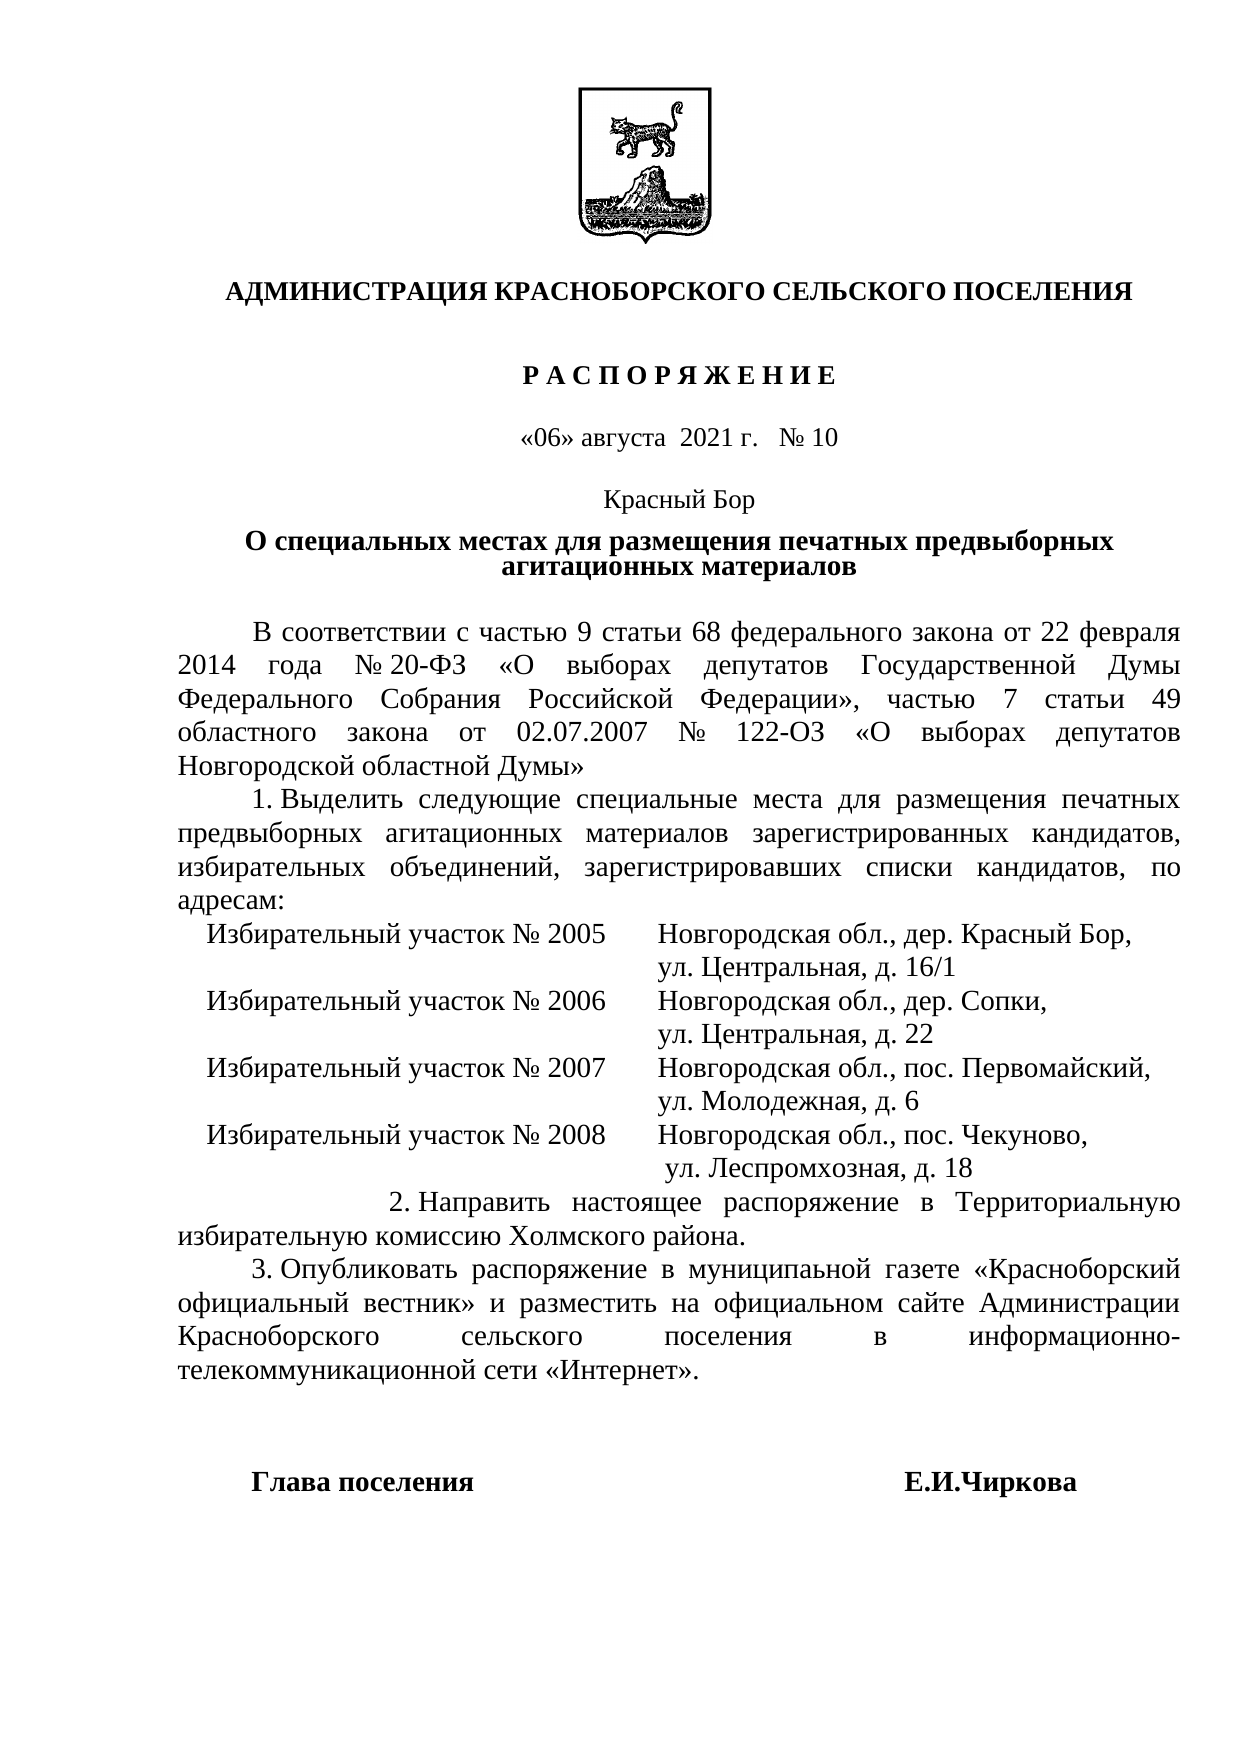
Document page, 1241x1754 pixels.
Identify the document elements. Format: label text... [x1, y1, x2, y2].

subtitle Р А С П О Р Я Ж Е Н И Е [177, 359, 1181, 390]
table_cell Новгородская обл., дер. Сопки, ул. Центральная, д. 22 [646, 983, 1181, 1050]
table_header Избирательный участок № 2005 [166, 916, 646, 983]
table_header Новгородская обл., дер. Красный Бор, ул. Центральная, д. 16/1 [646, 916, 1181, 983]
text Красный Бор [177, 484, 1181, 515]
table_cell Избирательный участок № 2007 [166, 1050, 646, 1117]
text «06» августа 2021 г. № 10 [177, 421, 1181, 452]
text 2. Направить настоящее распоряжение в Территориальную избирательную комиссию Холмского района. [177, 1184, 1181, 1251]
picture [577, 87, 713, 244]
text АДМИНИСТРАЦИЯ КРАСНОБОРСКОГО СЕЛЬСКОГО ПОСЕЛЕНИЯ [177, 275, 1181, 306]
text В соответствии с частью 9 статьи 68 федерального закона от 22 февраля 2014 года № 20-ФЗ «О выборах депутатов Государственной Думы Федерального Собрания Российской Федерации», частью 7 статьи 49 областного закона от 02.07.2007 № 122-ОЗ «О выборах депутатов Новгородской областной Думы» [177, 614, 1181, 782]
text 3. Опубликовать распоряжение в муниципаьной газете «Красноборский официальный вестник» и разместить на официальном сайте Администрации Красноборского сельского поселения в информационно-телекоммуникационной сети «Интернет». [177, 1251, 1181, 1385]
text О специальных местах для размещения печатных предвыборных агитационных материалов [177, 530, 1181, 580]
table_cell Новгородская обл., пос. Первомайский, ул. Молодежная, д. 6 [646, 1050, 1181, 1117]
text 1. Выделить следующие специальные места для размещения печатных предвыборных агитационных материалов зарегистрированных кандидатов, избирательных объединений, зарегистрировавших списки кандидатов, по адресам: [177, 782, 1181, 916]
table_cell Избирательный участок № 2008 [166, 1117, 646, 1184]
table_cell Избирательный участок № 2006 [166, 983, 646, 1050]
text Глава поселения Е.И.Чиркова [177, 1460, 1181, 1498]
table_cell Новгородская обл., пос. Чекуново, ул. Леспромхозная, д. 18 [646, 1117, 1181, 1184]
